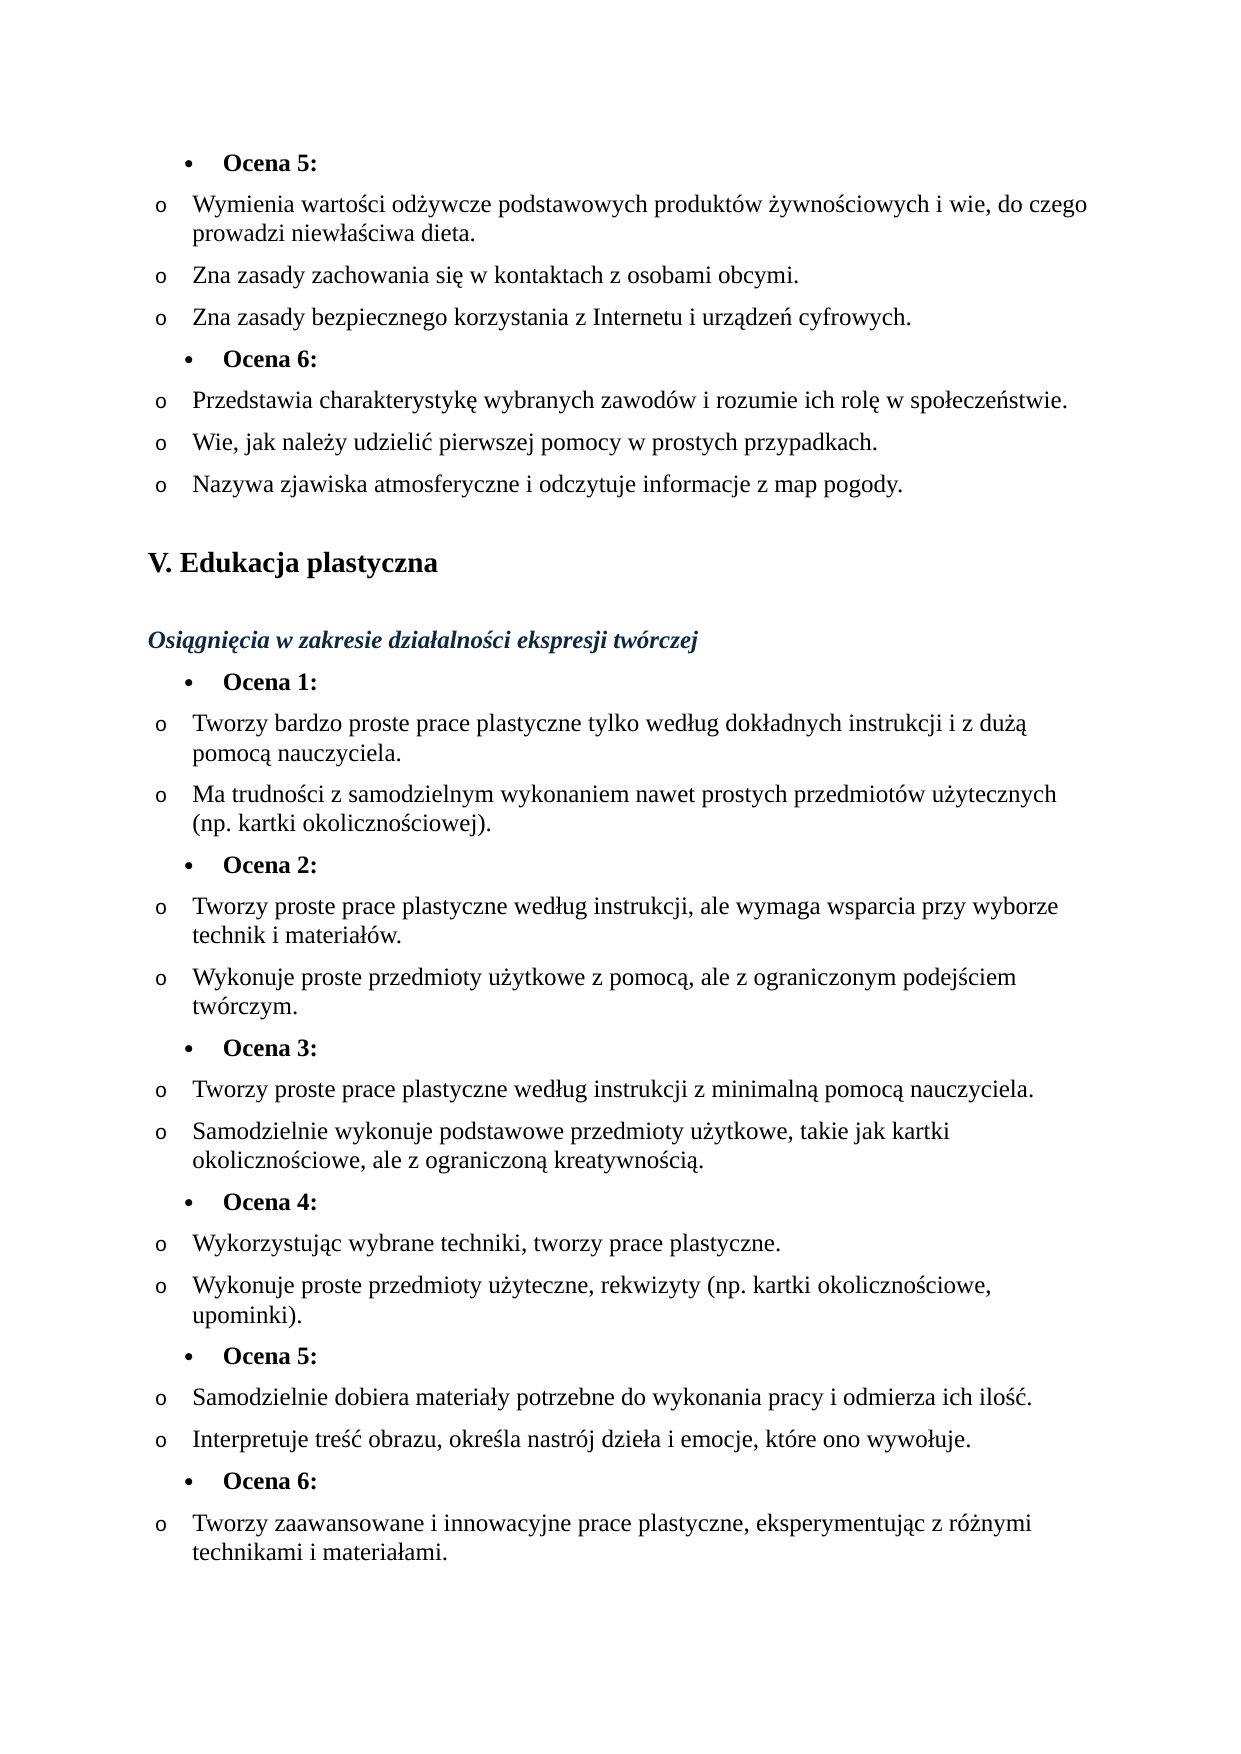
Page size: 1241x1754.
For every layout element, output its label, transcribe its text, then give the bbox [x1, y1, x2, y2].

list Ocena 6: [185, 344, 1093, 373]
list Ma trudności z samodzielnym wykonaniem nawet prostych przedmiotów użytecznych (np. kartki okolicznościowej). [154, 779, 1093, 837]
list Ocena 3: [185, 1033, 1093, 1061]
text Osiągnięcia w zakresie działalności ekspresji twórczej [148, 626, 1093, 654]
text V. Edukacja plastyczna [148, 545, 1093, 613]
list Samodzielnie wykonuje podstawowe przedmioty użytkowe, takie jak kartki okolicznościowe, ale z ograniczoną kreatywnością. [154, 1116, 1093, 1174]
list Zna zasady bezpiecznego korzystania z Internetu i urządzeń cyfrowych. [154, 302, 1093, 331]
list Wykorzystując wybrane techniki, tworzy prace plastyczne. [154, 1228, 1093, 1258]
list Tworzy proste prace plastyczne według instrukcji z minimalną pomocą nauczyciela. [154, 1074, 1093, 1103]
list Samodzielnie dobiera materiały potrzebne do wykonania pracy i odmierza ich ilość. [154, 1382, 1093, 1412]
list Wykonuje proste przedmioty użytkowe z pomocą, ale z ograniczonym podejściem twórczym. [154, 962, 1093, 1020]
list Ocena 1: [185, 667, 1093, 696]
list Interpretuje treść obrazu, określa nastrój dzieła i emocje, które ono wywołuje. [154, 1424, 1093, 1454]
list Wymienia wartości odżywcze podstawowych produktów żywnościowych i wie, do czego prowadzi niewłaściwa dieta. [154, 189, 1093, 247]
list Ocena 6: [185, 1466, 1093, 1495]
list Tworzy proste prace plastyczne według instrukcji, ale wymaga wsparcia przy wyborze technik i materiałów. [154, 891, 1093, 949]
list Wykonuje proste przedmioty użyteczne, rekwizyty (np. kartki okolicznościowe, upominki). [154, 1270, 1093, 1328]
list Ocena 5: [185, 1341, 1093, 1370]
list Przedstawia charakterystykę wybranych zawodów i rozumie ich rolę w społeczeństwie. [154, 385, 1093, 415]
list Ocena 2: [185, 850, 1093, 878]
list Ocena 5: [185, 148, 1093, 176]
list Ocena 4: [185, 1187, 1093, 1216]
list Zna zasady zachowania się w kontaktach z osobami obcymi. [154, 260, 1093, 289]
list Wie, jak należy udzielić pierwszej pomocy w prostych przypadkach. [154, 427, 1093, 457]
list Tworzy bardzo proste prace plastyczne tylko według dokładnych instrukcji i z dużą pomocą nauczyciela. [154, 708, 1093, 766]
list Nazywa zjawiska atmosferyczne i odczytuje informacje z map pogody. [154, 469, 1093, 533]
list Tworzy zaawansowane i innowacyjne prace plastyczne, eksperymentując z różnymi technikami i materiałami. [154, 1508, 1093, 1566]
